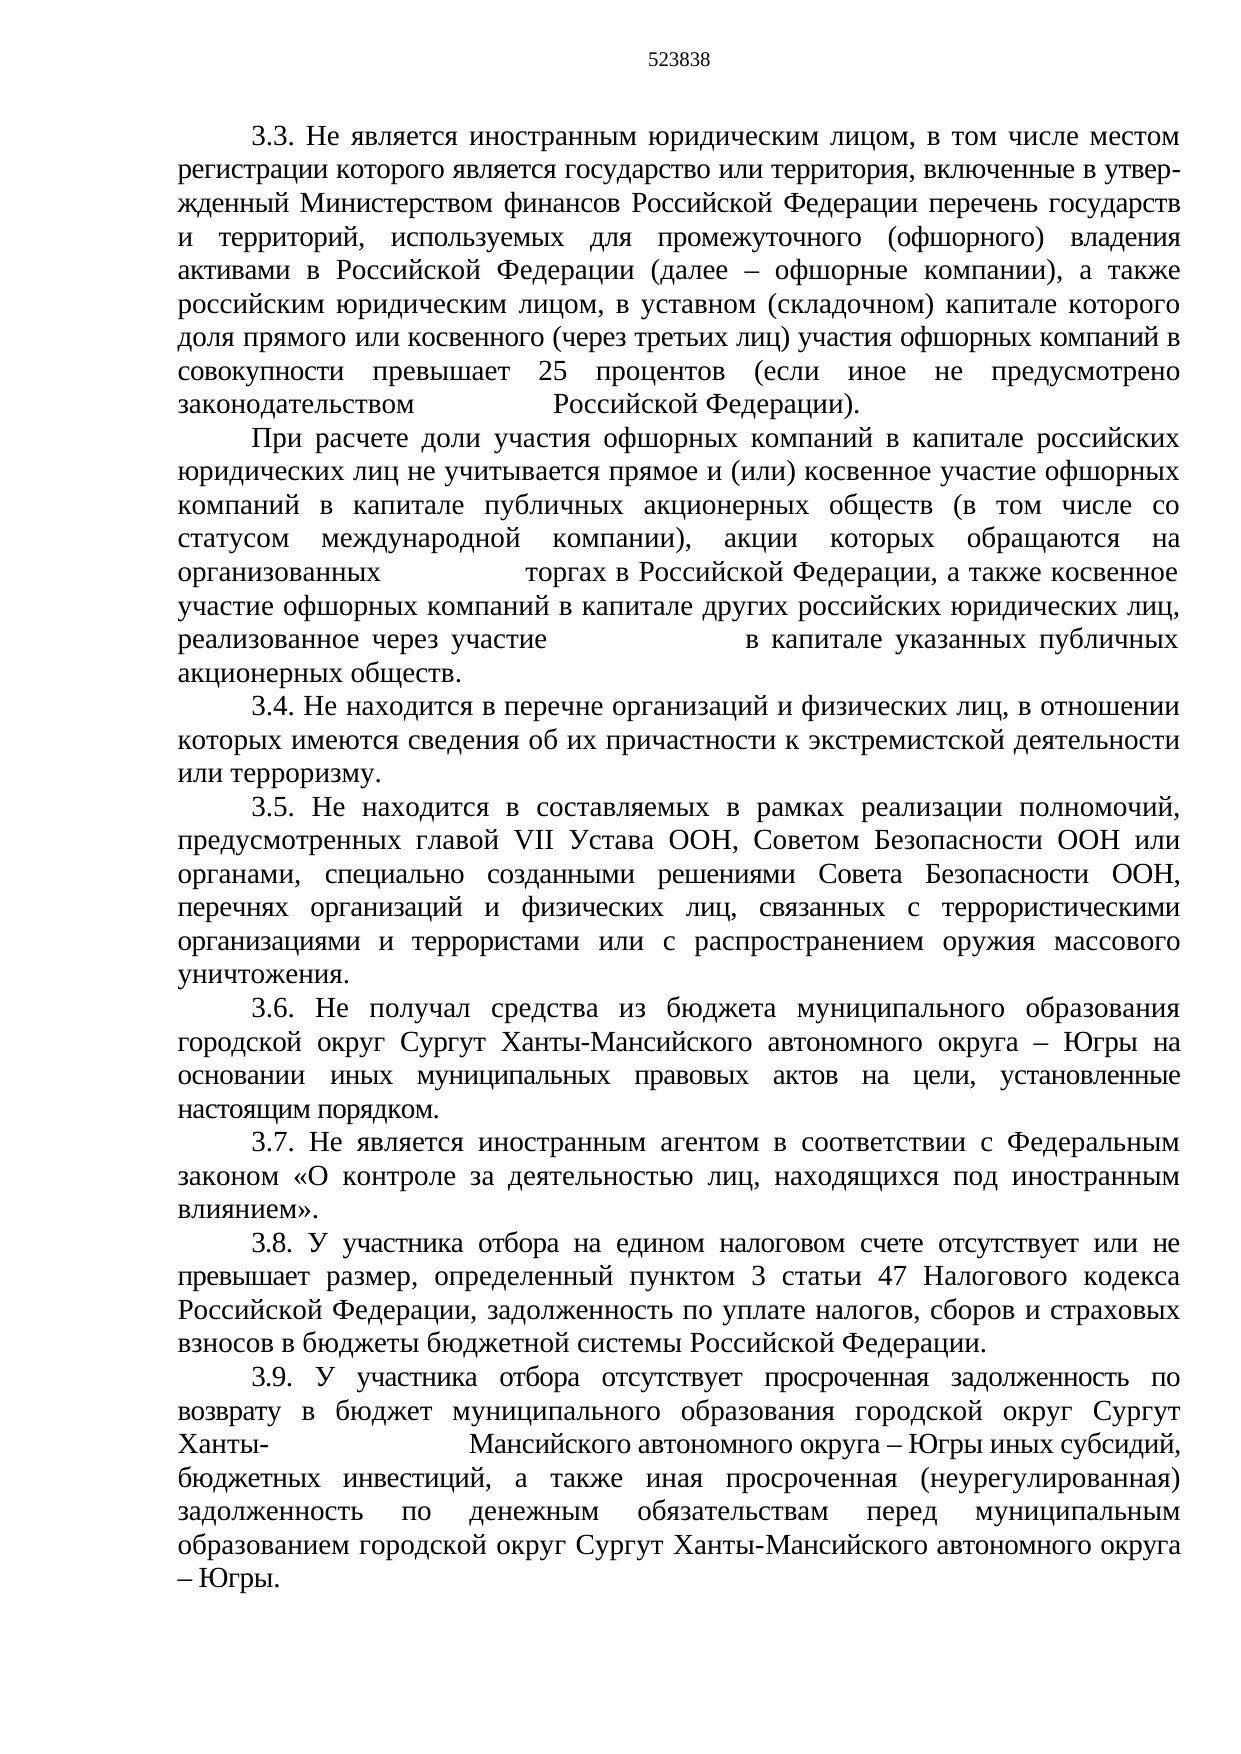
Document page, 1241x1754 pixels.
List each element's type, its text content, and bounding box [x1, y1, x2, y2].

text 3.3. Не является иностранным юридическим лицом, в том числе местом регистрации которого является государство или территория, включенные в утвер-жденный Министерством финансов Российской Федерации перечень государств и территорий, используемых для промежуточного (офшорного) владения активами в Российской Федерации (далее – офшорные компании), а также российским юридическим лицом, в уставном (складочном) капитале которого доля прямого или косвенного (через третьих лиц) участия офшорных компаний в совокупности превышает 25 процентов (если иное не предусмотрено законодательством Российской Федерации). [177, 118, 1181, 420]
text 3.7. Не является иностранным агентом в соответствии с Федеральным законом «О контроле за деятельностью лиц, находящихся под иностранным влиянием». [177, 1124, 1181, 1225]
text 3.9. У участника отбора отсутствует просроченная задолженность по возврату в бюджет муниципального образования городской округ Сургут Ханты- Мансийского автономного округа – Югры иных субсидий, бюджетных инвестиций, а также иная просроченная (неурегулированная) задолженность по денежным обязательствам перед муниципальным образованием городской округ Сургут Ханты-Мансийского автономного округа – Югры. [177, 1359, 1181, 1594]
text 3.5. Не находится в составляемых в рамках реализации полномочий, предусмотренных главой VII Устава ООН, Советом Безопасности ООН или органами, специально созданными решениями Совета Безопасности ООН, перечнях организаций и физических лиц, связанных с террористическими организациями и террористами или с распространением оружия массового уничтожения. [177, 789, 1181, 990]
text 3.6. Не получал средства из бюджета муниципального образования городской округ Сургут Ханты-Мансийского автономного округа – Югры на основании иных муниципальных правовых актов на цели, установленные настоящим порядком. [177, 990, 1181, 1124]
text 3.4. Не находится в перечне организаций и физических лиц, в отношении которых имеются сведения об их причастности к экстремистской деятельности или терроризму. [177, 688, 1181, 789]
text 3.8. У участника отбора на едином налоговом счете отсутствует или не превышает размер, определенный пунктом 3 статьи 47 Налогового кодекса Российской Федерации, задолженность по уплате налогов, сборов и страховых взносов в бюджеты бюджетной системы Российской Федерации. [177, 1225, 1181, 1359]
text При расчете доли участия офшорных компаний в капитале российских юридических лиц не учитывается прямое и (или) косвенное участие офшорных компаний в капитале публичных акционерных обществ (в том числе со статусом международной компании), акции которых обращаются на организованных торгах в Российской Федерации, а также косвенное участие офшорных компаний в капитале других российских юридических лиц, реализованное через участие в капитале указанных публичных акционерных обществ. [177, 420, 1181, 688]
